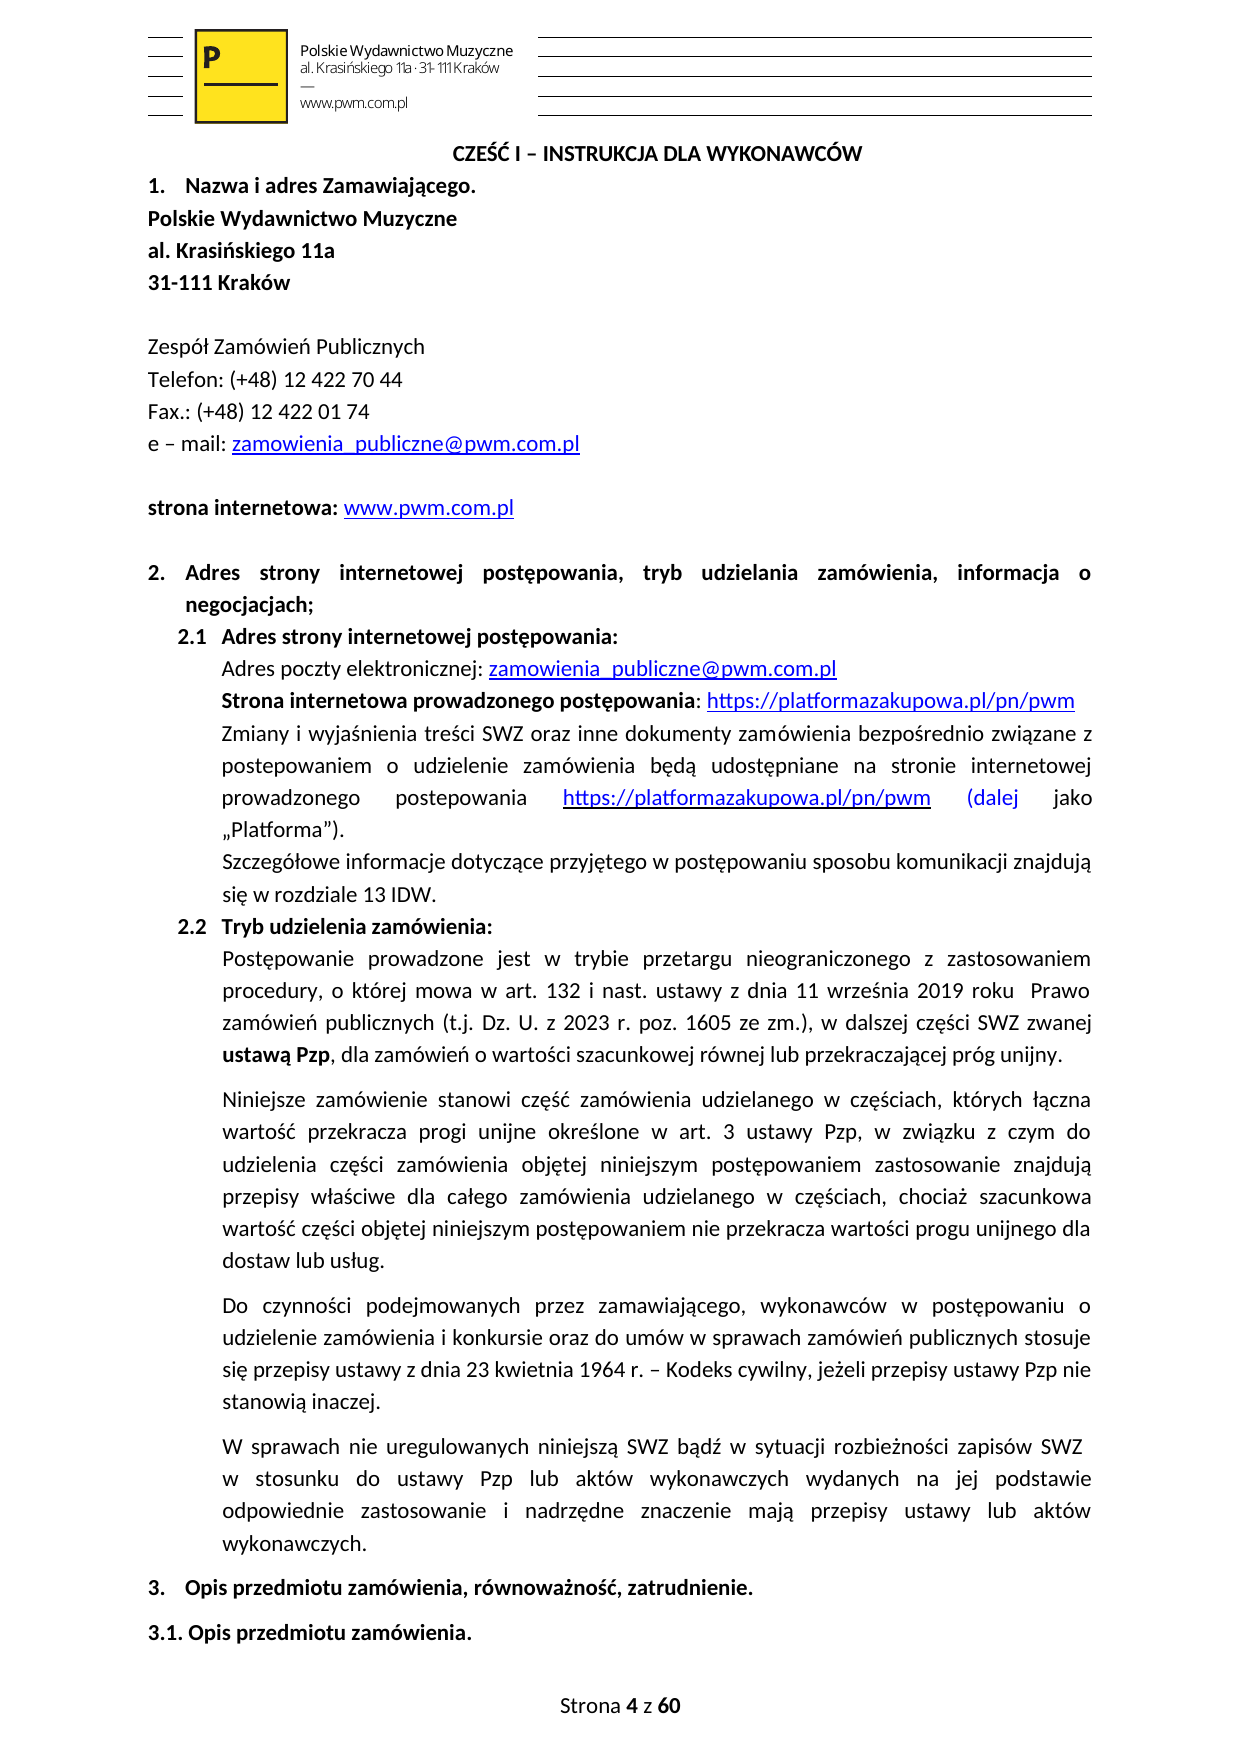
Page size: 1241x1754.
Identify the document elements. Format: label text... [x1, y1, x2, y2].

list Postępowanie prowadzone jest w trybie przetargu nieograniczonego z zastosowaniem procedury, o której mowa w art. 132 i nast. ustawy z dnia 11 września 2019 roku Prawo zamówień publicznych (t.j. Dz. U. z 2023 r. poz. 1605 ze zm.), w dalszej części SWZ zwanej ustawą Pzp, dla zamówień o wartości szacunkowej równej lub przekraczającej próg unijny. [222, 944, 1093, 1069]
text al. Krasińskiego 11a [148, 236, 1093, 264]
text Zmiany i wyjaśnienia treści SWZ oraz inne dokumenty zamówienia bezpośrednio związane z postepowaniem o udzielenie zamówienia będą udostępniane na stronie internetowej prowadzonego postepowania https://platformazakupowa.pl/pn/pwm (dalej jako „Platforma”). [192, 719, 1093, 843]
list Szczegółowe informacje dotyczące przyjętego w postępowaniu sposobu komunikacji znajdują się w rozdziale 13 IDW. [222, 847, 1093, 908]
text Fax.: (+48) 12 422 01 74 [148, 397, 1093, 425]
list Niniejsze zamówienie stanowi część zamówienia udzielanego w częściach, których łączna wartość przekracza progi unijne określone w art. 3 ustawy Pzp, w związku z czym do udzielenia części zamówienia objętej niniejszym postępowaniem zastosowanie znajdują przepisy właściwe dla całego zamówienia udzielanego w częściach, chociaż szacunkowa wartość części objętej niniejszym postępowaniem nie przekracza wartości progu unijnego dla dostaw lub usług. [222, 1085, 1093, 1274]
subtitle Adres strony internetowej postępowania, tryb udzielania zamówienia, informacja o negocjacjach; [148, 558, 1093, 618]
text Zespół Zamówień Publicznych [148, 332, 1093, 361]
text 31-111 Kraków [148, 268, 1093, 296]
list W sprawach nie uregulowanych niniejszą SWZ bądź w sytuacji rozbieżności zapisów SWZ w stosunku do ustawy Pzp lub aktów wykonawczych wydanych na jej podstawie odpowiednie zastosowanie i nadrzędne znaczenie mają przepisy ustawy lub aktów wykonawczych. [222, 1432, 1093, 1557]
text strona internetowa: www.pwm.com.pl [148, 493, 1093, 521]
text Polskie Wydawnictwo Muzyczne [148, 204, 1093, 232]
subtitle Opis przedmiotu zamówienia, równoważność, zatrudnienie. [148, 1573, 1093, 1601]
subtitle CZEŚĆ I – INSTRUKCJA DLA WYKONAWCÓW [223, 139, 1093, 167]
text Adres poczty elektronicznej: zamowienia_publiczne@pwm.com.pl [148, 654, 1093, 682]
text Strona internetowa prowadzonego postępowania: https://platformazakupowa.pl/pn/pwm [192, 687, 1093, 714]
subtitle Nazwa i adres Zamawiającego. [148, 172, 1093, 199]
text e – mail: zamowienia_publiczne@pwm.com.pl [148, 429, 1093, 457]
subtitle 3.1. Opis przedmiotu zamówienia. [148, 1618, 1093, 1646]
list Adres strony internetowej postępowania: [177, 622, 1093, 650]
text Telefon: (+48) 12 422 70 44 [148, 365, 1093, 393]
list Do czynności podejmowanych przez zamawiającego, wykonawców w postępowaniu o udzielenie zamówienia i konkursie oraz do umów w sprawach zamówień publicznych stosuje się przepisy ustawy z dnia 23 kwietnia 1964 r. – Kodeks cywilny, jeżeli przepisy ustawy Pzp nie stanowią inaczej. [222, 1291, 1093, 1416]
list Tryb udzielenia zamówienia: [177, 912, 1093, 940]
